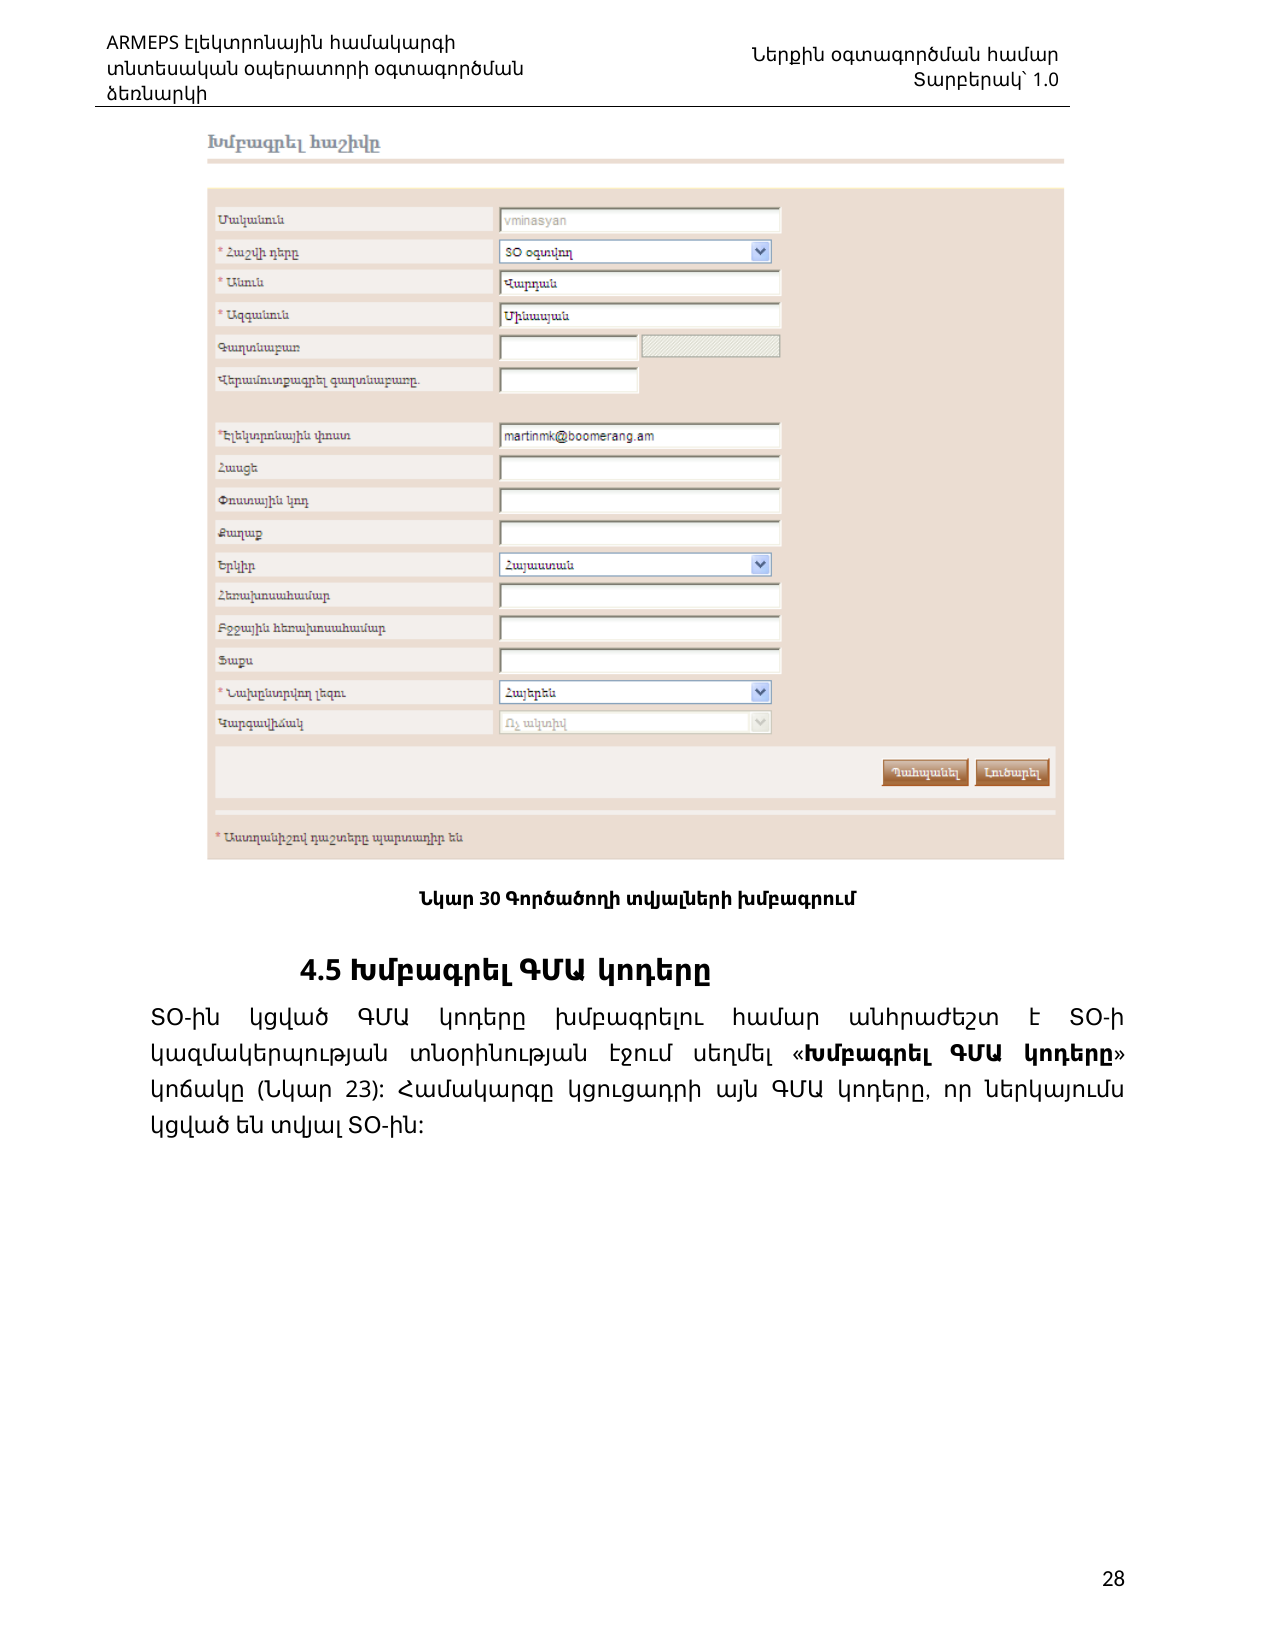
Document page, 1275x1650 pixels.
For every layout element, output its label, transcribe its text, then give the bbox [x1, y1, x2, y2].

text ՏՕ-ին կցված ԳՄԱ կոդերը խմբագրելու համար անհրաժեշտ է ՏՕ-ի կազմակերպության տնօրինության էջում սեղմել «Խմբագրել ԳՄԱ կոդերը» կոճակը (Նկար 23): Համակարգը կցուցադրի այն ԳՄԱ կոդերը, որ ներկայումս կցված են տվյալ ՏՕ-ին: [150, 1001, 1125, 1140]
subtitle 4.5 Խմբագրել ԳՄԱ կոդերը [300, 949, 1125, 988]
text Նկար 30 Գործածողի տվյալների խմբագրում [150, 886, 1125, 911]
